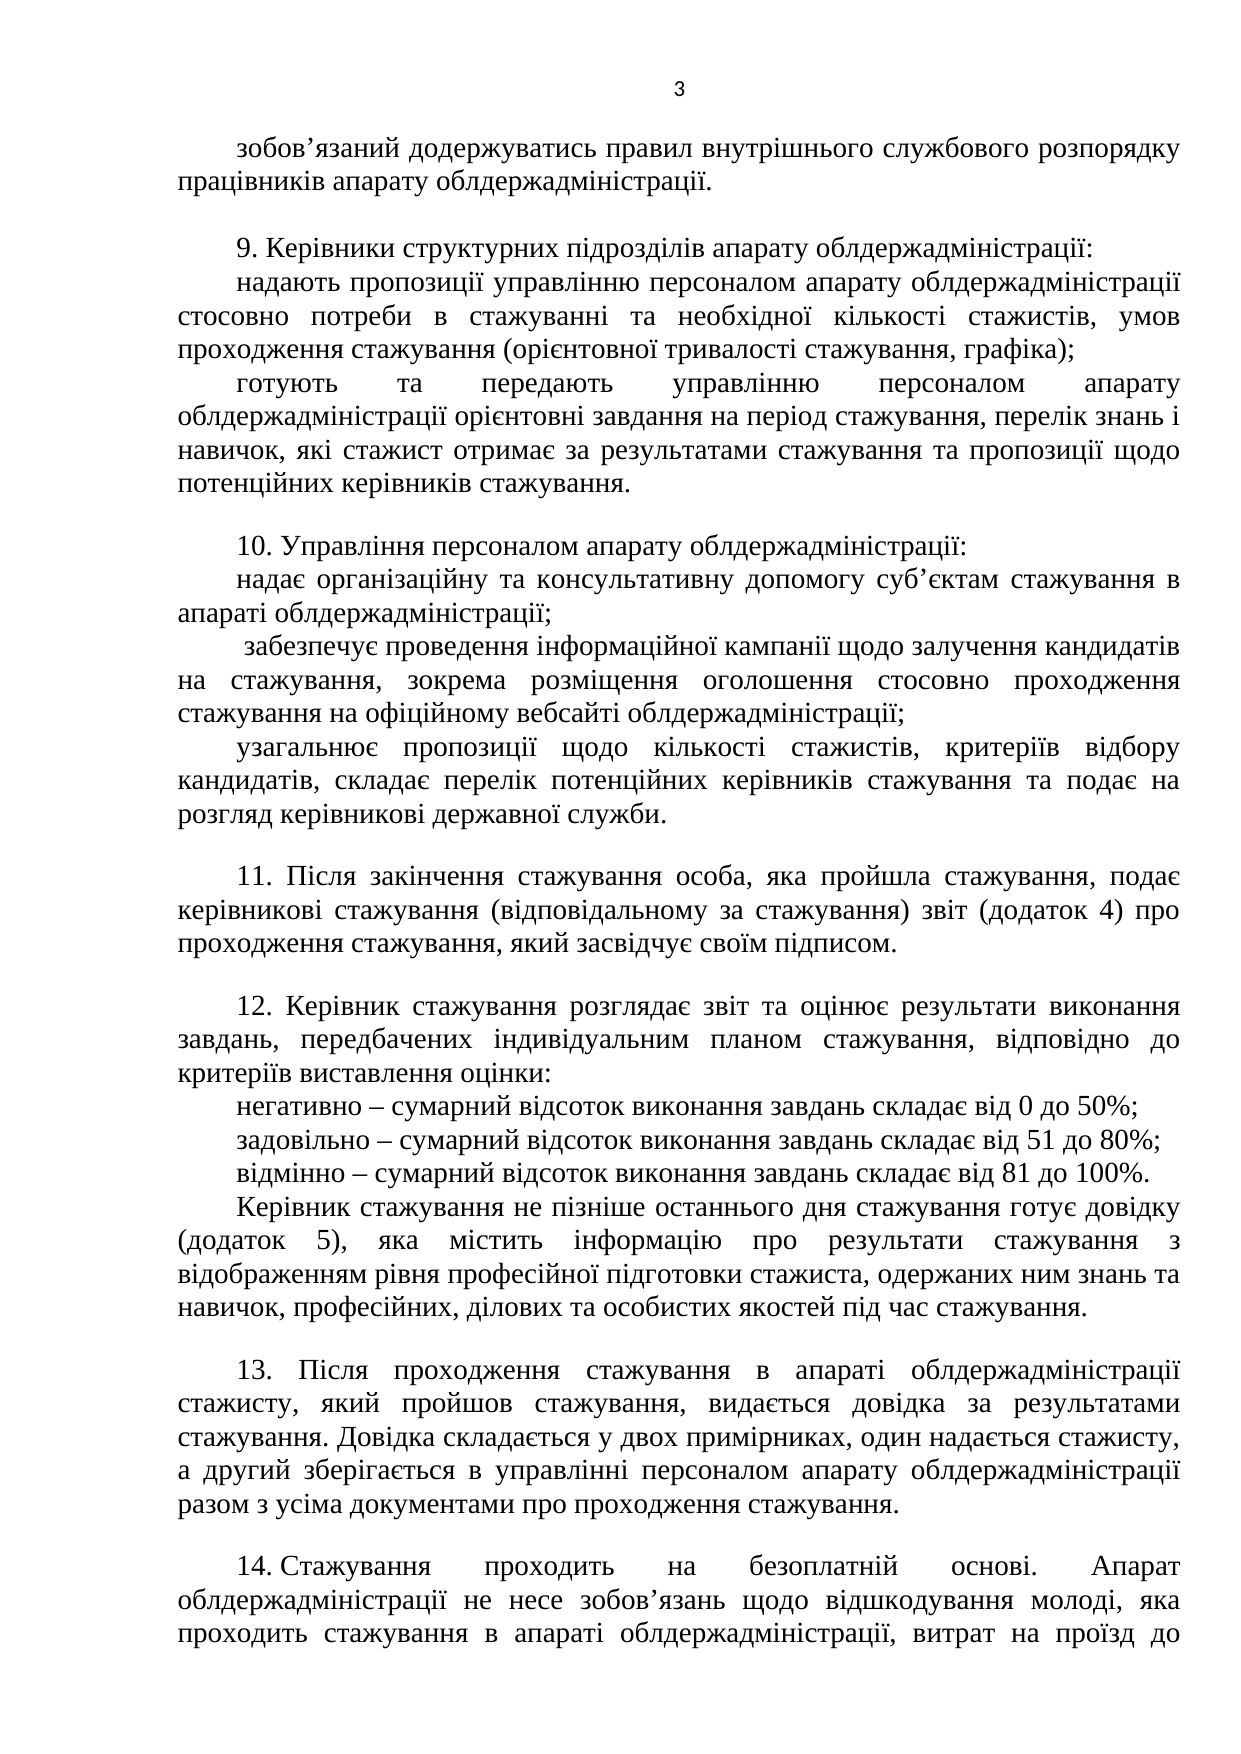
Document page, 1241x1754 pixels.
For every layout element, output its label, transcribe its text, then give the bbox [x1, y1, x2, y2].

text 11. Після закінчення стажування особа, яка пройшла стажування, подає керівникові стажування (відповідальному за стажування) звіт (додаток 4) про проходження стажування, який засвідчує своїм підписом. [177, 858, 1181, 959]
text 12. Керівник стажування розглядає звіт та оцінює результати виконання завдань, передбачених індивідуальним планом стажування, відповідно до критеріїв виставлення оцінки: [177, 988, 1181, 1088]
text надає організаційну та консультативну допомогу суб’єктам стажування в апараті облдержадміністрації; [177, 561, 1181, 628]
text надають пропозиції управлінню персоналом апарату облдержадміністрації стосовно потреби в стажуванні та необхідної кількості стажистів, умов проходження стажування (орієнтовної тривалості стажування, графіка); [177, 264, 1181, 365]
text забезпечує проведення інформаційної кампанії щодо залучення кандидатів на стажування, зокрема розміщення оголошення стосовно проходження стажування на офіційному вебсайті облдержадміністрації; [177, 628, 1181, 729]
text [177, 1548, 1181, 1649]
text узагальнює пропозиції щодо кількості стажистів, критеріїв відбору кандидатів, складає перелік потенційних керівників стажування та подає на розгляд керівникові державної служби. [177, 729, 1181, 829]
text негативно – сумарний відсоток виконання завдань складає від 0 до 50%; [177, 1088, 1181, 1122]
text відмінно – сумарний відсоток виконання завдань складає від 81 до 100%. [177, 1155, 1181, 1189]
text 10. Управління персоналом апарату облдержадміністрації: [177, 528, 1181, 561]
text 13. Після проходження стажування в апараті облдержадміністрації стажисту, який пройшов стажування, видається довідка за результатами стажування. Довідка складається у двох примірниках, один надається стажисту, а другий зберігається в управлінні персоналом апарату облдержадміністрації разом з усіма документами про проходження стажування. [177, 1352, 1181, 1519]
text задовільно – сумарний відсоток виконання завдань складає від 51 до 80%; [177, 1122, 1181, 1155]
text 9. Керівники структурних підрозділів апарату облдержадміністрації: [177, 231, 1181, 264]
text готують та передають управлінню персоналом апарату облдержадміністрації орієнтовні завдання на період стажування, перелік знань і навичок, які стажист отримає за результатами стажування та пропозиції щодо потенційних керівників стажування. [177, 365, 1181, 499]
text зобов’язаний додержуватись правил внутрішнього службового розпорядку працівників апарату облдержадміністрації. [177, 130, 1181, 197]
text Керівник стажування не пізніше останнього дня стажування готує довідку (додаток 5), яка містить інформацію про результати стажування з відображенням рівня професійної підготовки стажиста, одержаних ним знань та навичок, професійних, ділових та особистих якостей під час стажування. [177, 1189, 1181, 1323]
